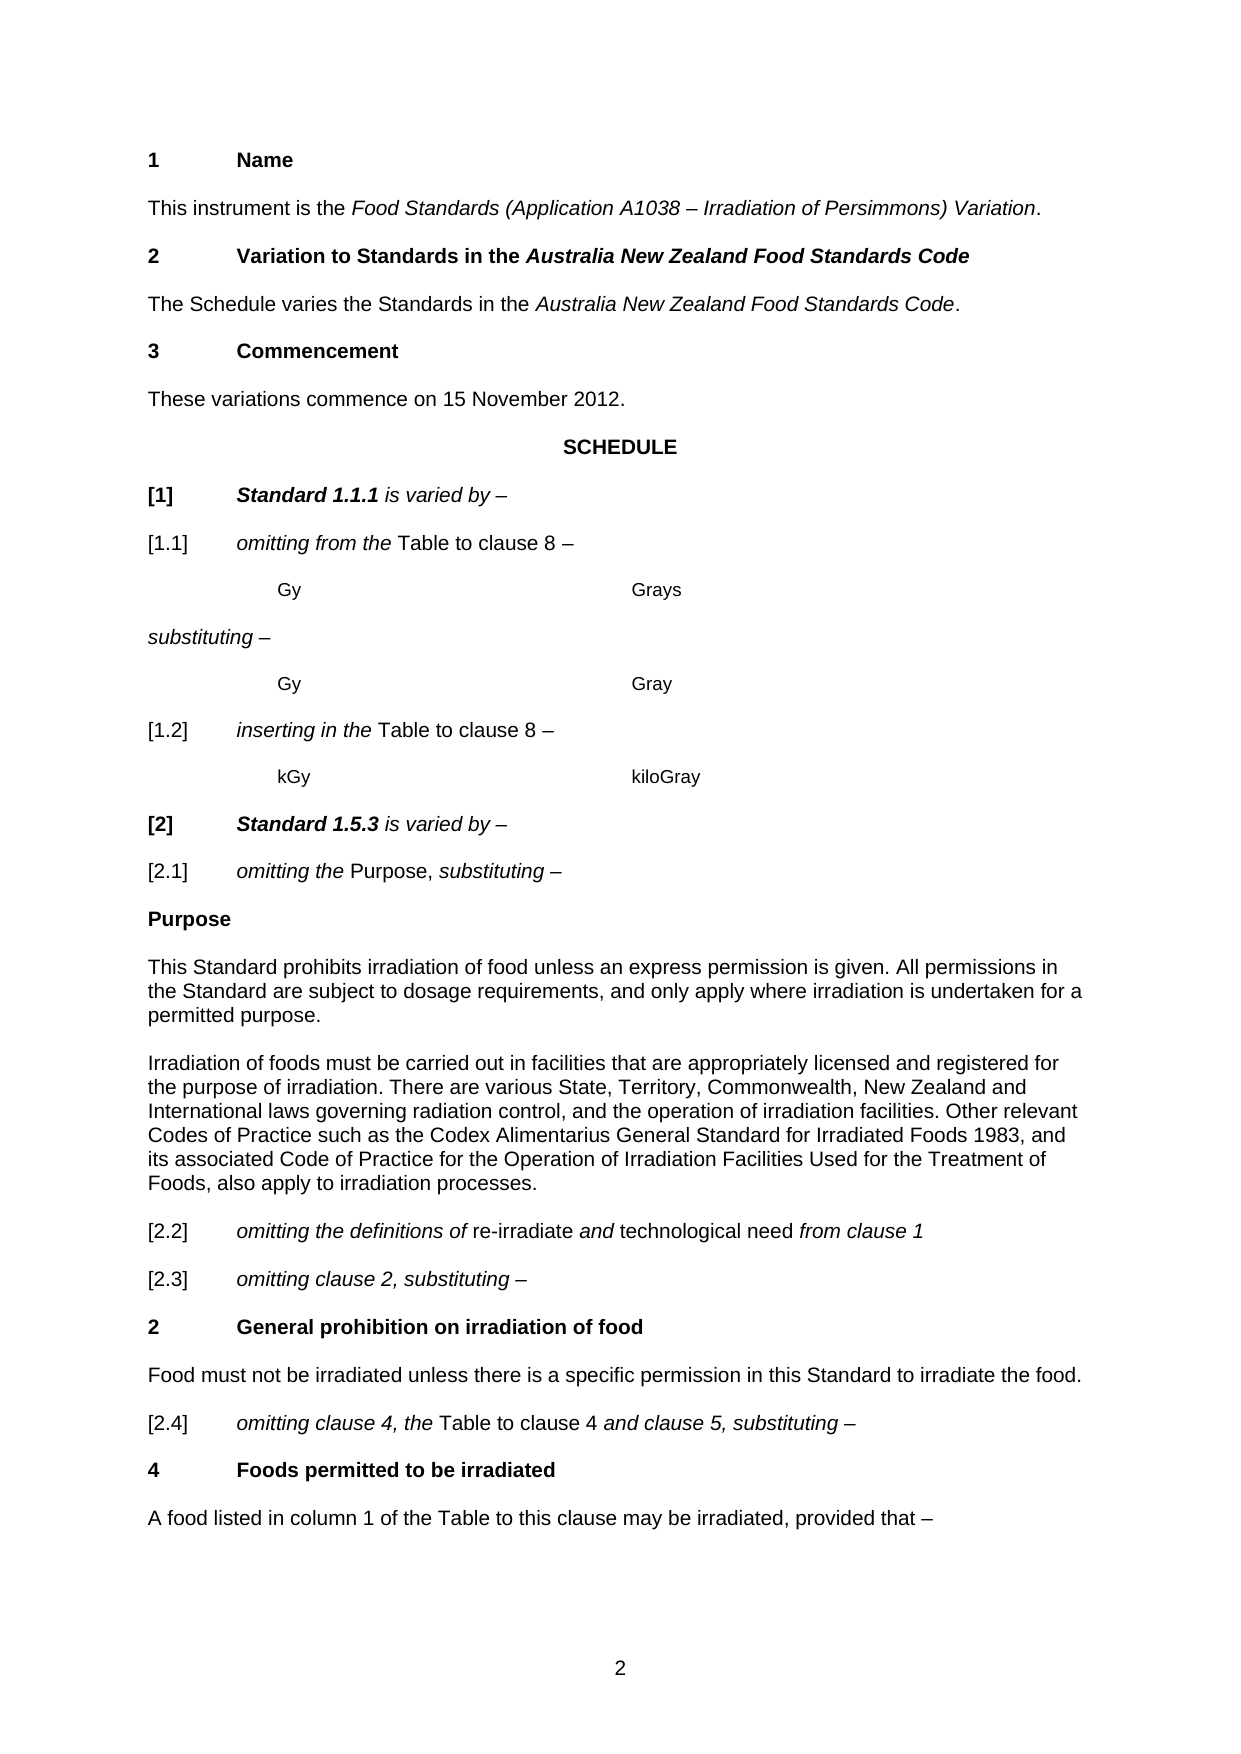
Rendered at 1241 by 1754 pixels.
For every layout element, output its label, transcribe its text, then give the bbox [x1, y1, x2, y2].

text 1 Name [148, 148, 1092, 172]
text The Schedule varies the Standards in the Australia New Zealand Food Standards Code. [148, 291, 1092, 315]
text These variations commence on 15 November 2012. [148, 387, 1092, 411]
text 2 Variation to Standards in the Australia New Zealand Food Standards Code [148, 243, 1092, 267]
text [2.1] omitting the Purpose, substituting – [148, 859, 1092, 883]
text [2.4] omitting clause 4, the Table to clause 4 and clause 5, substituting – [148, 1410, 1092, 1434]
text This instrument is the Food Standards (Application A1038 – Irradiation of Persimmons) Variation. [148, 196, 1092, 219]
text 3 Commencement [148, 339, 1092, 363]
table_header Gy [266, 579, 620, 601]
text [2.2] omitting the definitions of re-irradiate and technological need from clause 1 [148, 1219, 1092, 1243]
text Purpose [148, 907, 1092, 931]
text 4 Foods permitted to be irradiated [148, 1458, 1092, 1482]
text [1] Standard 1.1.1 is varied by – [148, 483, 1092, 507]
text [2] Standard 1.5.3 is varied by – [148, 811, 1092, 835]
text [1.1] omitting from the Table to clause 8 – [148, 531, 1092, 555]
table_header kiloGray [620, 766, 974, 787]
table_header Gy [266, 673, 620, 694]
text A food listed in column 1 of the Table to this clause may be irradiated, provided that – [148, 1506, 1092, 1530]
text This Standard prohibits irradiation of food unless an express permission is given. All permissions in the Standard are subject to dosage requirements, and only apply where irradiation is undertaken for a permitted purpose. [148, 955, 1092, 1027]
table_header Grays [620, 579, 974, 601]
text Irradiation of foods must be carried out in facilities that are appropriately licensed and registered for the purpose of irradiation. There are various State, Territory, Commonwealth, New Zealand and International laws governing radiation control, and the operation of irradiation facilities. Other relevant Codes of Practice such as the Codex Alimentarius General Standard for Irradiated Foods 1983, and its associated Code of Practice for the Operation of Irradiation Facilities Used for the Treatment of Foods, also apply to irradiation processes. [148, 1051, 1092, 1195]
text [1.2] inserting in the Table to clause 8 – [148, 718, 1092, 742]
text 2 General prohibition on irradiation of food [148, 1314, 1092, 1338]
table_header Gray [620, 673, 974, 694]
text substituting – [148, 624, 1092, 648]
table_header kGy [266, 766, 620, 787]
text [2.3] omitting clause 2, substituting – [148, 1267, 1092, 1291]
text Food must not be irradiated unless there is a specific permission in this Standard to irradiate the food. [148, 1362, 1092, 1386]
subtitle SCHEDULE [148, 435, 1092, 459]
